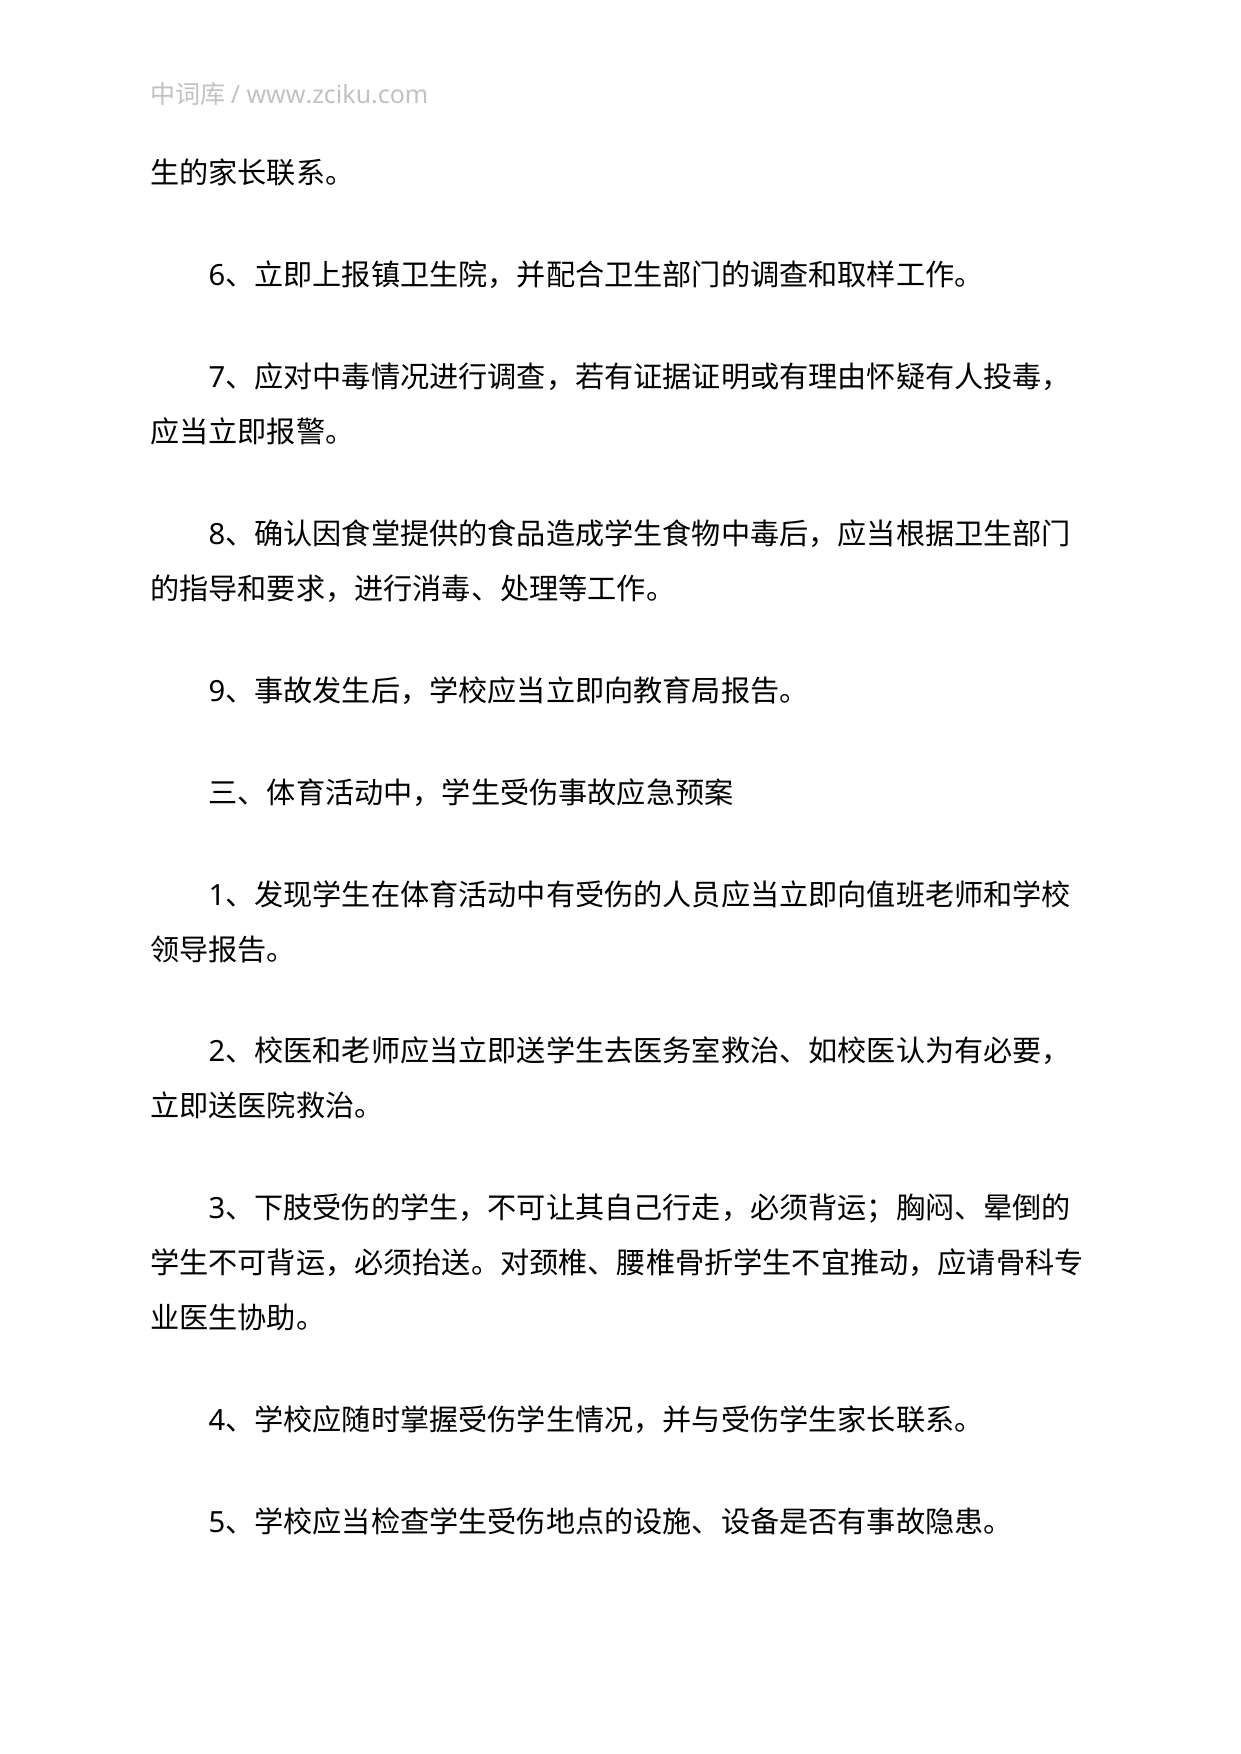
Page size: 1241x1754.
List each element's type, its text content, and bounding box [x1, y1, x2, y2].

text 8、确认因食堂提供的食品造成学生食物中毒后，应当根据卫生部门的指导和要求，进行消毒、处理等工作。 [150, 511, 1090, 608]
text 3、下肢受伤的学生，不可让其自己行走，必须背运；胸闷、晕倒的学生不可背运，必须抬送。对颈椎、腰椎骨折学生不宜推动，应请骨科专业医生协助。 [150, 1184, 1090, 1337]
text 4、学校应随时掌握受伤学生情况，并与受伤学生家长联系。 [150, 1396, 1090, 1439]
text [150, 150, 1090, 192]
text 7、应对中毒情况进行调查，若有证据证明或有理由怀疑有人投毒，应当立即报警。 [150, 354, 1090, 451]
text 三、体育活动中，学生受伤事故应急预案 [150, 769, 1090, 812]
text 2、校医和老师应当立即送学生去医务室救治、如校医认为有必要，立即送医院救治。 [150, 1028, 1090, 1125]
text 1、发现学生在体育活动中有受伤的人员应当立即向值班老师和学校领导报告。 [150, 871, 1090, 968]
text 9、事故发生后，学校应当立即向教育局报告。 [150, 667, 1090, 710]
text 6、立即上报镇卫生院，并配合卫生部门的调查和取样工作。 [150, 252, 1090, 294]
text 5、学校应当检查学生受伤地点的设施、设备是否有事故隐患。 [150, 1498, 1090, 1541]
